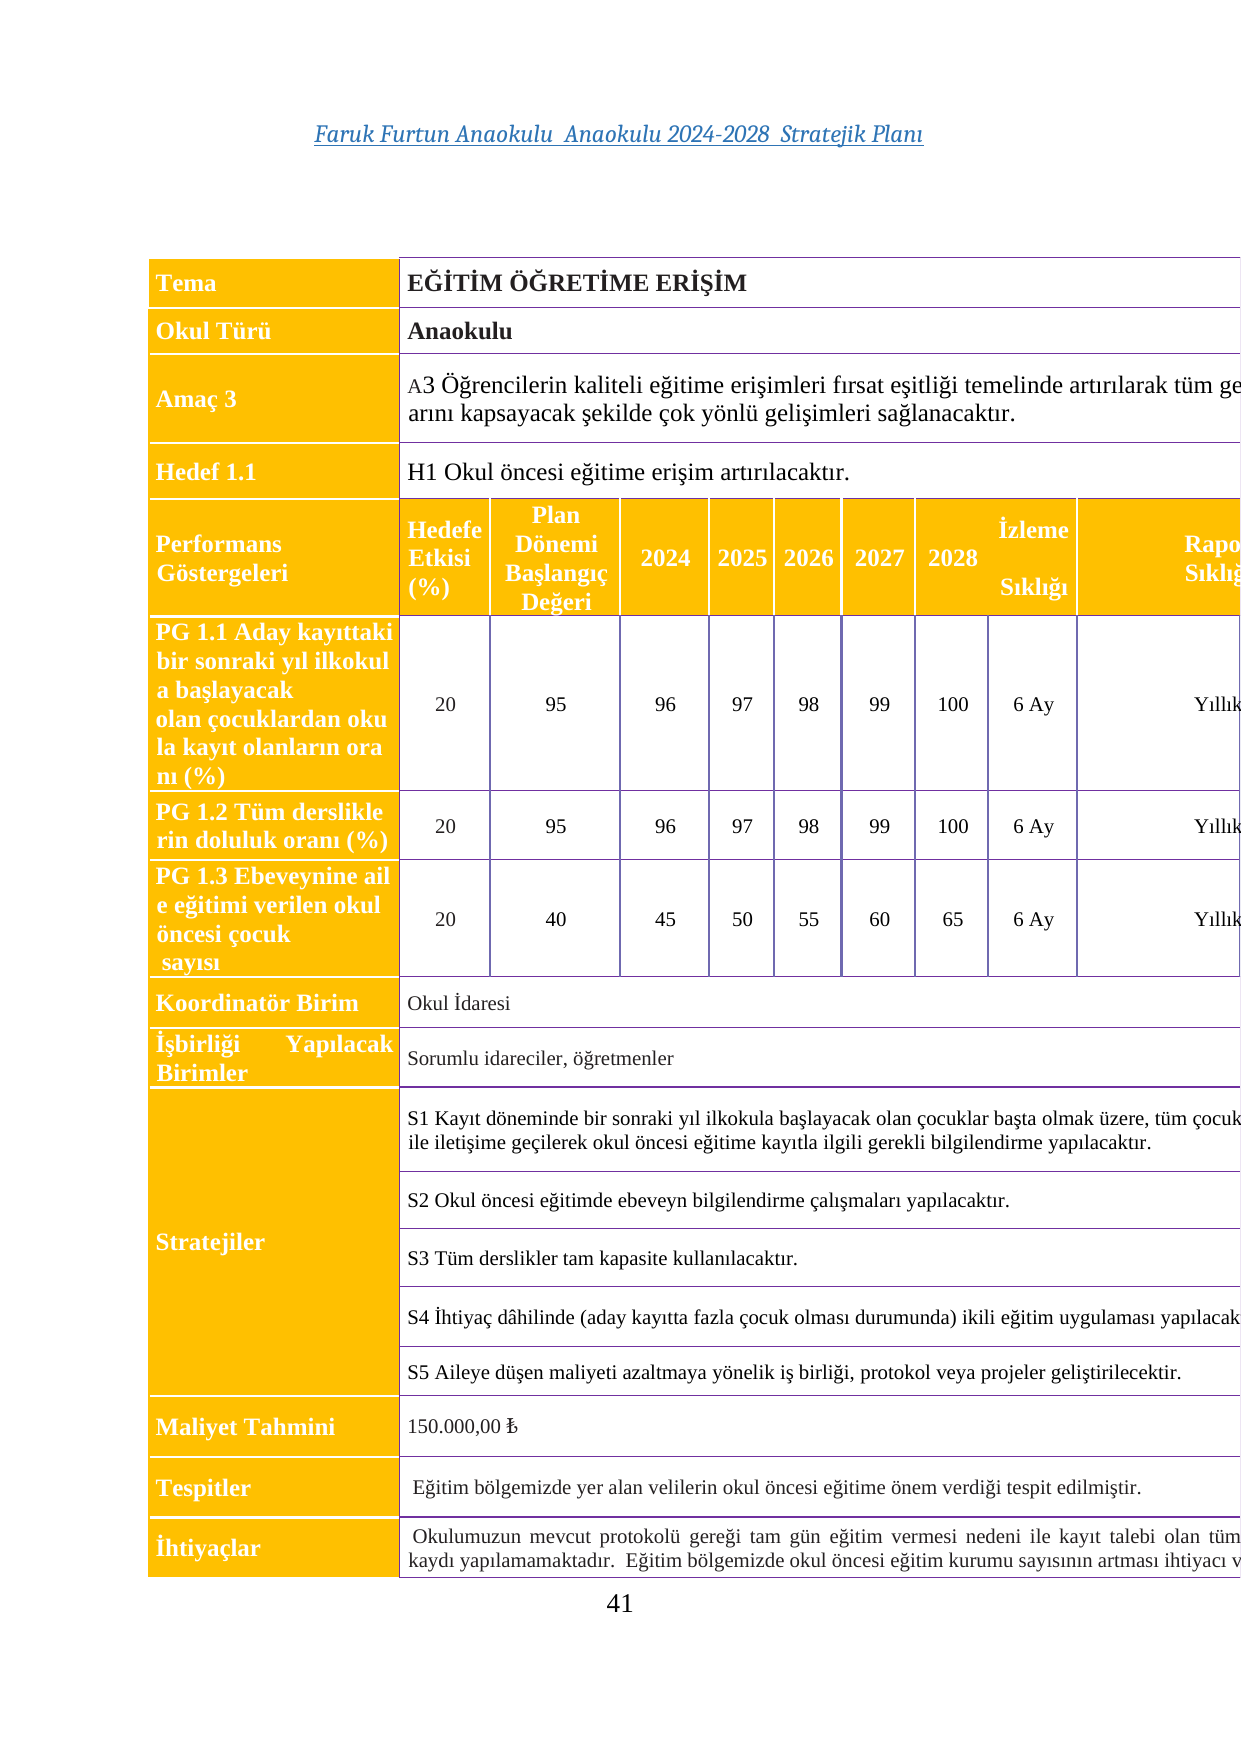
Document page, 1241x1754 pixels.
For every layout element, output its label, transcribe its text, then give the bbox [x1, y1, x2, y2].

table_cell 6 Ay [989, 791, 1076, 859]
table_cell 45 [621, 860, 708, 976]
table_cell PG 1.1 Aday kayıttaki bir sonraki yıl ilkokula başlayacak olan çocuklardan okula kayıt olanların oranı (%) [148, 615, 399, 790]
table_cell Amaç 3 [148, 353, 399, 442]
table_cell S1 Kayıt döneminde bir sonraki yıl ilkokula başlayacak olan çocuklar başta olmak üzere, tüm çocukların aileleri ile iletişime geçilerek okul öncesi eğitime kayıtla ilgili gerekli bilgilendirme yapılacaktır. [400, 1088, 1240, 1171]
table_cell A3 Öğrencilerin kaliteli eğitime erişimleri fırsat eşitliği temelinde artırılarak tüm gelişim alanlarını kapsayacak şekilde çok yönlü gelişimleri sağlanacaktır. [400, 354, 1240, 442]
table_cell 100 [916, 791, 987, 859]
table_cell Maliyet Tahmini [148, 1395, 399, 1456]
table_cell S4 İhtiyaç dâhilinde (aday kayıtta fazla çocuk olması durumunda) ikili eğitim uygulaması yapılacaktır. [400, 1287, 1240, 1346]
table_cell Tespitler [148, 1456, 399, 1516]
table_cell 97 [710, 616, 773, 790]
table_cell 60 [843, 860, 914, 976]
table_cell 2025 [710, 499, 773, 615]
table_cell S5 Aileye düşen maliyeti azaltmaya yönelik iş birliği, protokol veya projeler geliştirilecektir. [400, 1347, 1240, 1395]
table_cell 2027 [843, 499, 914, 615]
table_cell 100 [916, 616, 987, 790]
table_cell 95 [491, 791, 619, 859]
table_cell 150.000,00 ₺ [400, 1396, 1240, 1456]
table_cell 2024 [621, 499, 708, 615]
table_cell Eğitim bölgemizde yer alan velilerin okul öncesi eğitime önem verdiği tespit edilmiştir. [400, 1457, 1240, 1516]
table_cell 55 [775, 860, 840, 976]
table_cell 99 [843, 616, 914, 790]
table_header Tema [149, 259, 399, 307]
table_cell 40 [491, 860, 619, 976]
table_cell Sorumlu idareciler, öğretmenler [400, 1028, 1240, 1086]
table_cell Rapor Sıklığı [1078, 499, 1240, 615]
table_cell 98 [775, 791, 840, 859]
table_cell 65 [916, 860, 987, 976]
table_header EĞİTİM ÖĞRETİME ERİŞİM [400, 258, 1240, 307]
table_cell S2 Okul öncesi eğitimde ebeveyn bilgilendirme çalışmaları yapılacaktır. [400, 1172, 1240, 1227]
table_cell Okul İdaresi [400, 977, 1240, 1027]
table_cell PG 1.3 Ebeveynine aile eğitimi verilen okul öncesi çocuk sayısı [148, 859, 399, 976]
table_cell Okulumuzun mevcut protokolü gereği tam gün eğitim vermesi nedeni ile kayıt talebi olan tüm öğrencilerin kaydı yapılamamaktadır. Eğitim bölgemizde okul öncesi eğitim kurumu sayısının artması ihtiyacı vardır. [400, 1518, 1240, 1577]
table_cell S3 Tüm derslikler tam kapasite kullanılacaktır. [400, 1229, 1240, 1286]
table_cell 96 [621, 791, 708, 859]
table_cell 95 [491, 616, 619, 790]
table_cell Hedef 1.1 [148, 442, 399, 498]
table_cell H1 Okul öncesi eğitime erişim artırılacaktır. [400, 443, 1240, 498]
table_cell 6 Ay [989, 860, 1076, 976]
table_cell 20 [400, 616, 489, 790]
table_cell Performans Göstergeleri [148, 498, 399, 615]
table_cell İzleme Sıklığı [988, 499, 1076, 615]
table_cell 99 [843, 791, 914, 859]
table_cell 2026 [775, 499, 840, 615]
table_cell Hedefe Etkisi (%) [400, 499, 489, 615]
table_cell 50 [710, 860, 773, 976]
table_cell 6 Ay [989, 616, 1076, 790]
table_cell Koordinatör Birim [148, 976, 399, 1027]
table_cell 20 [400, 791, 489, 859]
table_cell Yıllık [1078, 791, 1239, 859]
table_cell 96 [621, 616, 708, 790]
table_cell İşbirliği Yapılacak Birimler [148, 1027, 399, 1086]
table_cell 20 [400, 860, 489, 976]
table_cell Yıllık [1078, 860, 1239, 976]
table_cell İhtiyaçlar [148, 1516, 399, 1577]
table_cell Yıllık [1078, 616, 1239, 790]
table_cell 97 [710, 791, 773, 859]
table_cell Stratejiler [148, 1086, 399, 1395]
table_cell 98 [775, 616, 840, 790]
table_cell Anaokulu [400, 308, 1240, 353]
table_cell 2028 [916, 499, 988, 615]
table_cell Okul Türü [148, 309, 399, 353]
table_cell PG 1.2 Tüm dersliklerin doluluk oranı (%) [148, 790, 399, 859]
table_cell Plan Dönemi Başlangıç Değeri [491, 499, 619, 615]
